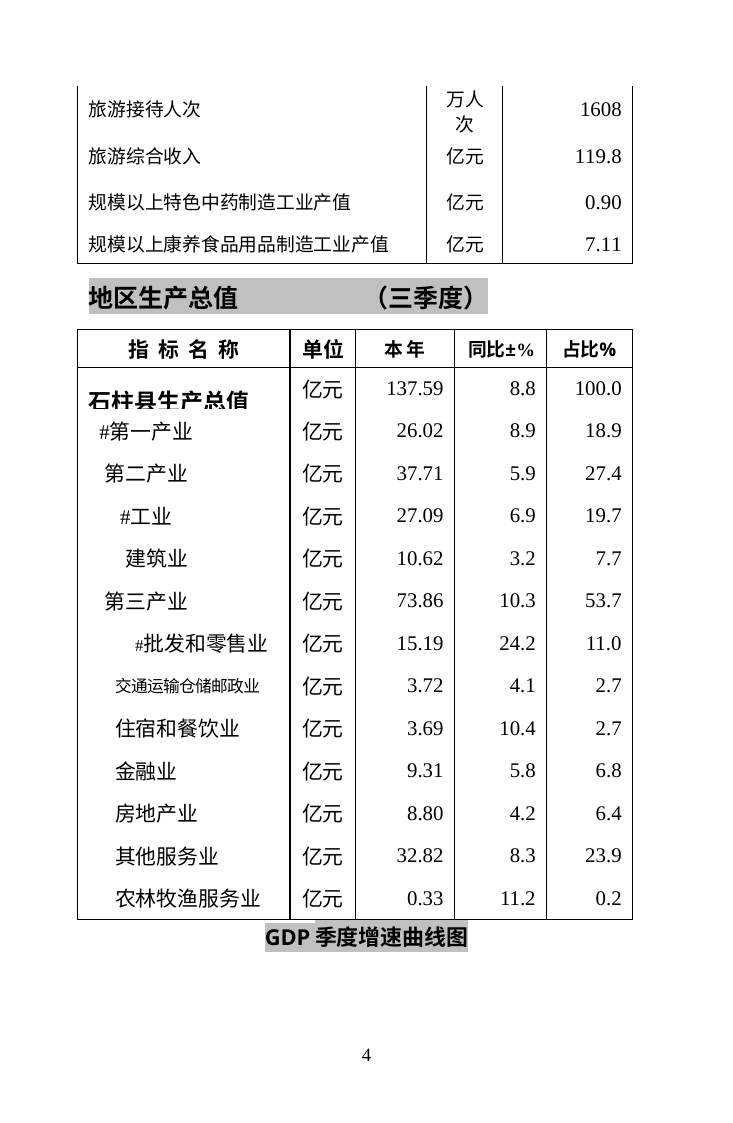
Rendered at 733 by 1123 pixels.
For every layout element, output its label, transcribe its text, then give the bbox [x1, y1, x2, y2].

table_cell 2.7 [547, 664, 632, 707]
table_cell 37.71 [356, 452, 454, 494]
table_cell 亿元 [291, 622, 355, 664]
table_cell 11.0 [547, 622, 632, 664]
table_cell 亿元 [291, 494, 355, 537]
table_cell 3.69 [356, 707, 454, 749]
table_cell 亿元 [291, 409, 355, 452]
table_cell #工业 [78, 494, 289, 537]
table_cell 亿元 [291, 707, 355, 749]
table_cell 8.8 [455, 368, 546, 409]
table_cell 第二产业 [78, 452, 289, 494]
table_cell 亿元 [291, 368, 355, 409]
table_cell 第三产业 [78, 579, 289, 622]
table_header 同比±% [455, 330, 546, 367]
table_header 本 年 [356, 330, 454, 367]
table_cell 27.4 [547, 452, 632, 494]
table_cell 10.62 [356, 537, 454, 579]
table_cell 0.90 [503, 179, 632, 226]
table_cell 2.7 [547, 707, 632, 749]
table_cell 亿元 [427, 226, 502, 263]
table_cell 119.8 [503, 133, 632, 179]
table_cell 9.31 [356, 749, 454, 792]
table_cell 11.2 [455, 877, 546, 919]
table_cell 137.59 [356, 368, 454, 409]
table_cell 房地产业 [78, 792, 289, 834]
table_cell 亿元 [291, 877, 355, 919]
table_cell 万人次 [427, 86, 502, 132]
table_cell 亿元 [427, 179, 502, 226]
table_cell #批发和零售业 [78, 622, 289, 664]
table_cell 4.2 [455, 792, 546, 834]
table_cell 8.9 [455, 409, 546, 452]
table_header 占比% [547, 330, 632, 367]
table_cell 7.7 [547, 537, 632, 579]
table_cell 3.72 [356, 664, 454, 707]
table_cell 亿元 [427, 133, 502, 179]
table_header 指 标 名 称 [78, 330, 289, 367]
table_cell 32.82 [356, 834, 454, 877]
table_cell 0.33 [356, 877, 454, 919]
table_cell 亿元 [291, 749, 355, 792]
table_cell 旅游接待人次 [78, 86, 426, 132]
table_cell 26.02 [356, 409, 454, 452]
table_cell 0.2 [547, 877, 632, 919]
table_cell 亿元 [291, 792, 355, 834]
table_header 单位 [291, 330, 355, 367]
text 地区生产总值 （三季度） [89, 264, 644, 329]
table_cell 亿元 [291, 537, 355, 579]
table_cell 18.9 [547, 409, 632, 452]
table_cell 73.86 [356, 579, 454, 622]
table_cell 6.4 [547, 792, 632, 834]
table_cell 亿元 [291, 452, 355, 494]
table_cell #第一产业 [78, 409, 289, 452]
table_cell 其他服务业 [78, 834, 289, 877]
table_cell 53.7 [547, 579, 632, 622]
table_cell 金融业 [78, 749, 289, 792]
table_cell 交通运输仓储邮政业 [78, 664, 289, 707]
table_cell 8.80 [356, 792, 454, 834]
table_cell 住宿和餐饮业 [78, 707, 289, 749]
table_cell 石柱县生产总值 [78, 368, 289, 409]
table_cell 5.9 [455, 452, 546, 494]
table_cell 旅游综合收入 [78, 133, 426, 179]
table_cell 27.09 [356, 494, 454, 537]
table_cell 建筑业 [78, 537, 289, 579]
table_cell 亿元 [291, 664, 355, 707]
table_cell 10.3 [455, 579, 546, 622]
table_cell 4.1 [455, 664, 546, 707]
table_cell 规模以上特色中药制造工业产值 [78, 179, 426, 226]
table_cell 23.9 [547, 834, 632, 877]
table_cell 19.7 [547, 494, 632, 537]
table_cell 10.4 [455, 707, 546, 749]
table_cell 5.8 [455, 749, 546, 792]
table_cell 8.3 [455, 834, 546, 877]
text GDP季度增速曲线图 [89, 920, 644, 953]
table_cell 100.0 [547, 368, 632, 409]
table_cell 24.2 [455, 622, 546, 664]
table_cell 6.9 [455, 494, 546, 537]
table_cell 亿元 [291, 834, 355, 877]
table_cell 3.2 [455, 537, 546, 579]
table_cell 6.8 [547, 749, 632, 792]
table_cell 15.19 [356, 622, 454, 664]
table_cell 农林牧渔服务业 [78, 877, 289, 919]
table_cell 规模以上康养食品用品制造工业产值 [78, 226, 426, 263]
table_cell 7.11 [503, 226, 632, 263]
table_cell 亿元 [291, 579, 355, 622]
table_cell 1608 [503, 86, 632, 132]
